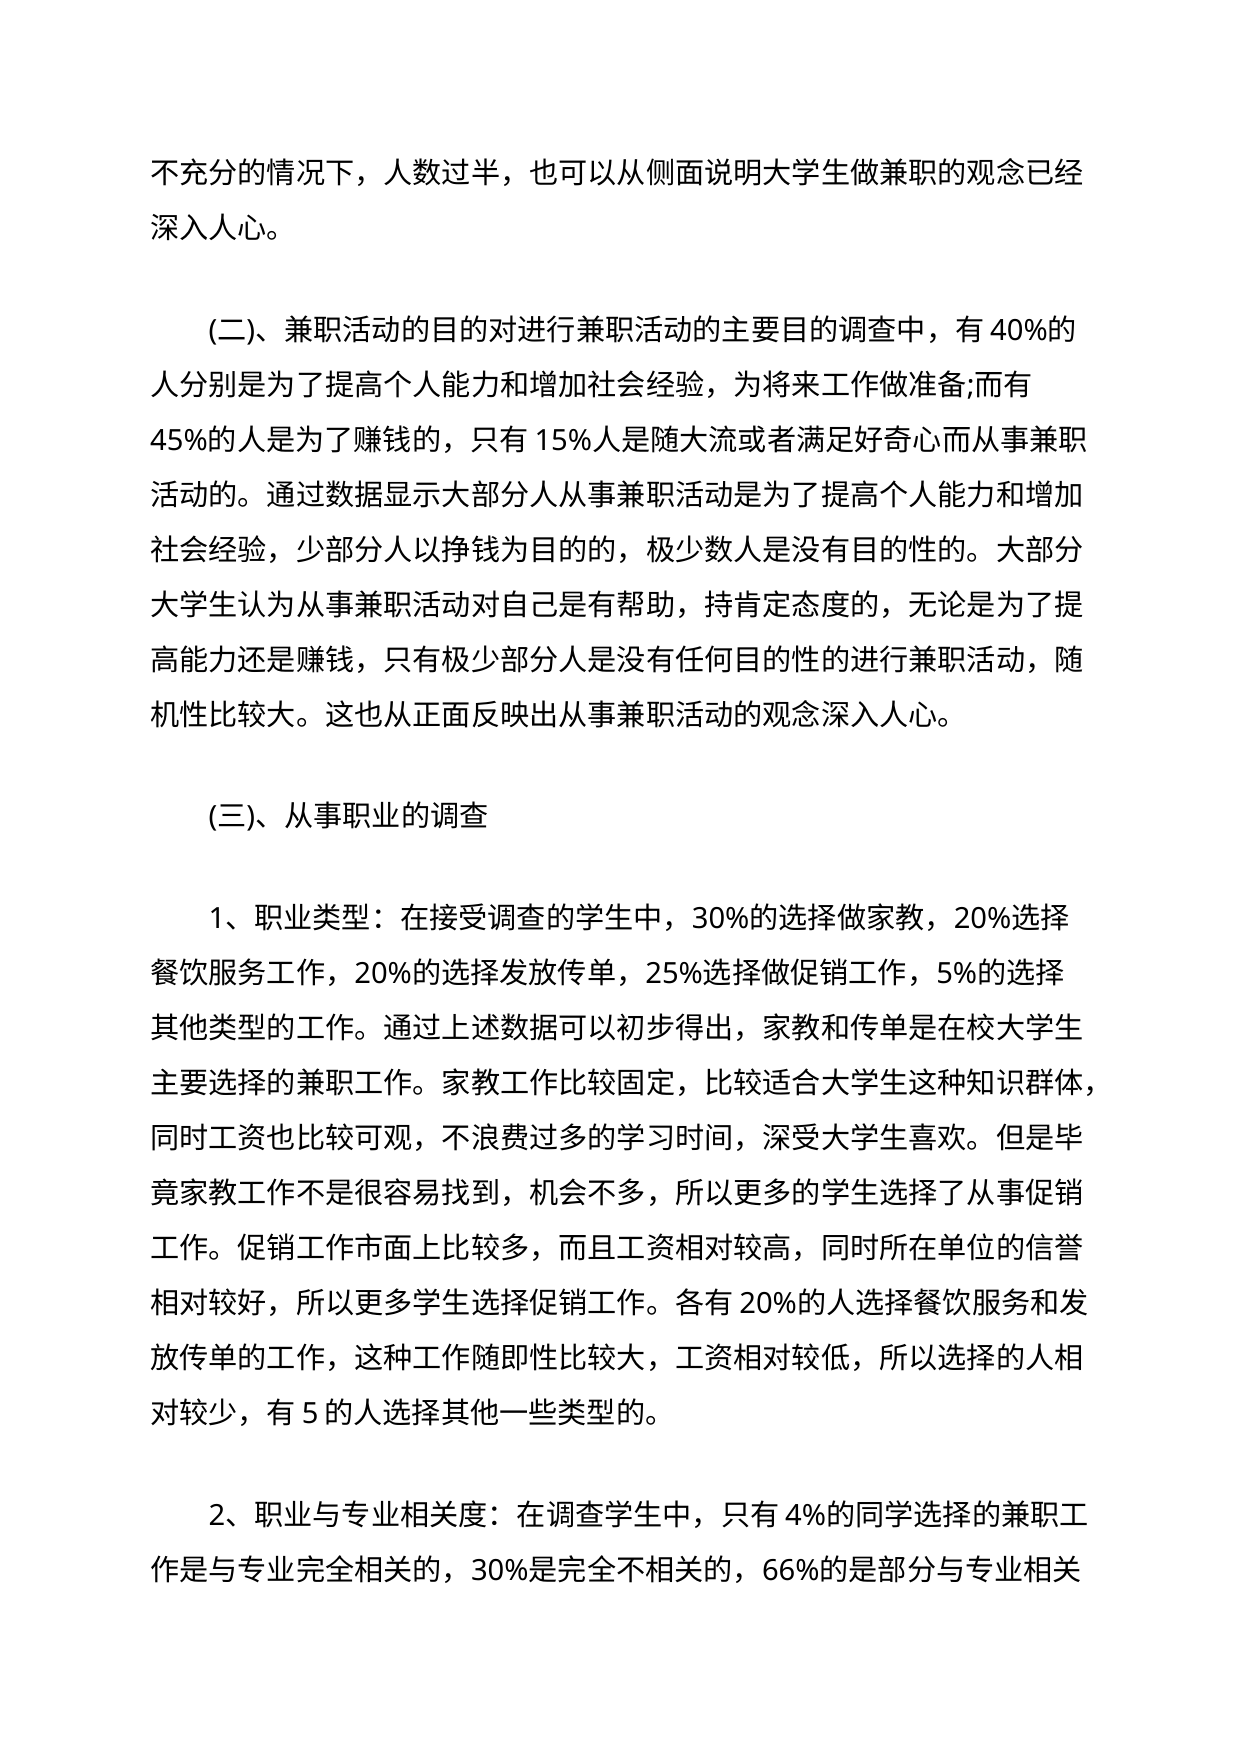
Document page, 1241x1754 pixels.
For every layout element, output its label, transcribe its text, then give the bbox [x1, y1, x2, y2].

text (二)、兼职活动的目的对进行兼职活动的主要目的调查中，有40%的人分别是为了提高个人能力和增加社会经验，为将来工作做准备;而有45%的人是为了赚钱的，只有15%人是随大流或者满足好奇心而从事兼职活动的。通过数据显示大部分人从事兼职活动是为了提高个人能力和增加社会经验，少部分人以挣钱为目的的，极少数人是没有目的性的。大部分大学生认为从事兼职活动对自己是有帮助，持肯定态度的，无论是为了提高能力还是赚钱，只有极少部分人是没有任何目的性的进行兼职活动，随机性比较大。这也从正面反映出从事兼职活动的观念深入人心。 [150, 307, 1090, 733]
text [150, 1491, 1090, 1589]
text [150, 150, 1090, 247]
text (三)、从事职业的调查 [150, 793, 1090, 835]
text 1、职业类型：在接受调查的学生中，30%的选择做家教，20%选择餐饮服务工作，20%的选择发放传单，25%选择做促销工作，5%的选择其他类型的工作。通过上述数据可以初步得出，家教和传单是在校大学生主要选择的兼职工作。家教工作比较固定，比较适合大学生这种知识群体，同时工资也比较可观，不浪费过多的学习时间，深受大学生喜欢。但是毕竟家教工作不是很容易找到，机会不多，所以更多的学生选择了从事促销工作。促销工作市面上比较多，而且工资相对较高，同时所在单位的信誉相对较好，所以更多学生选择促销工作。各有20%的人选择餐饮服务和发放传单的工作，这种工作随即性比较大，工资相对较低，所以选择的人相对较少，有5的人选择其他一些类型的。 [150, 895, 1090, 1432]
